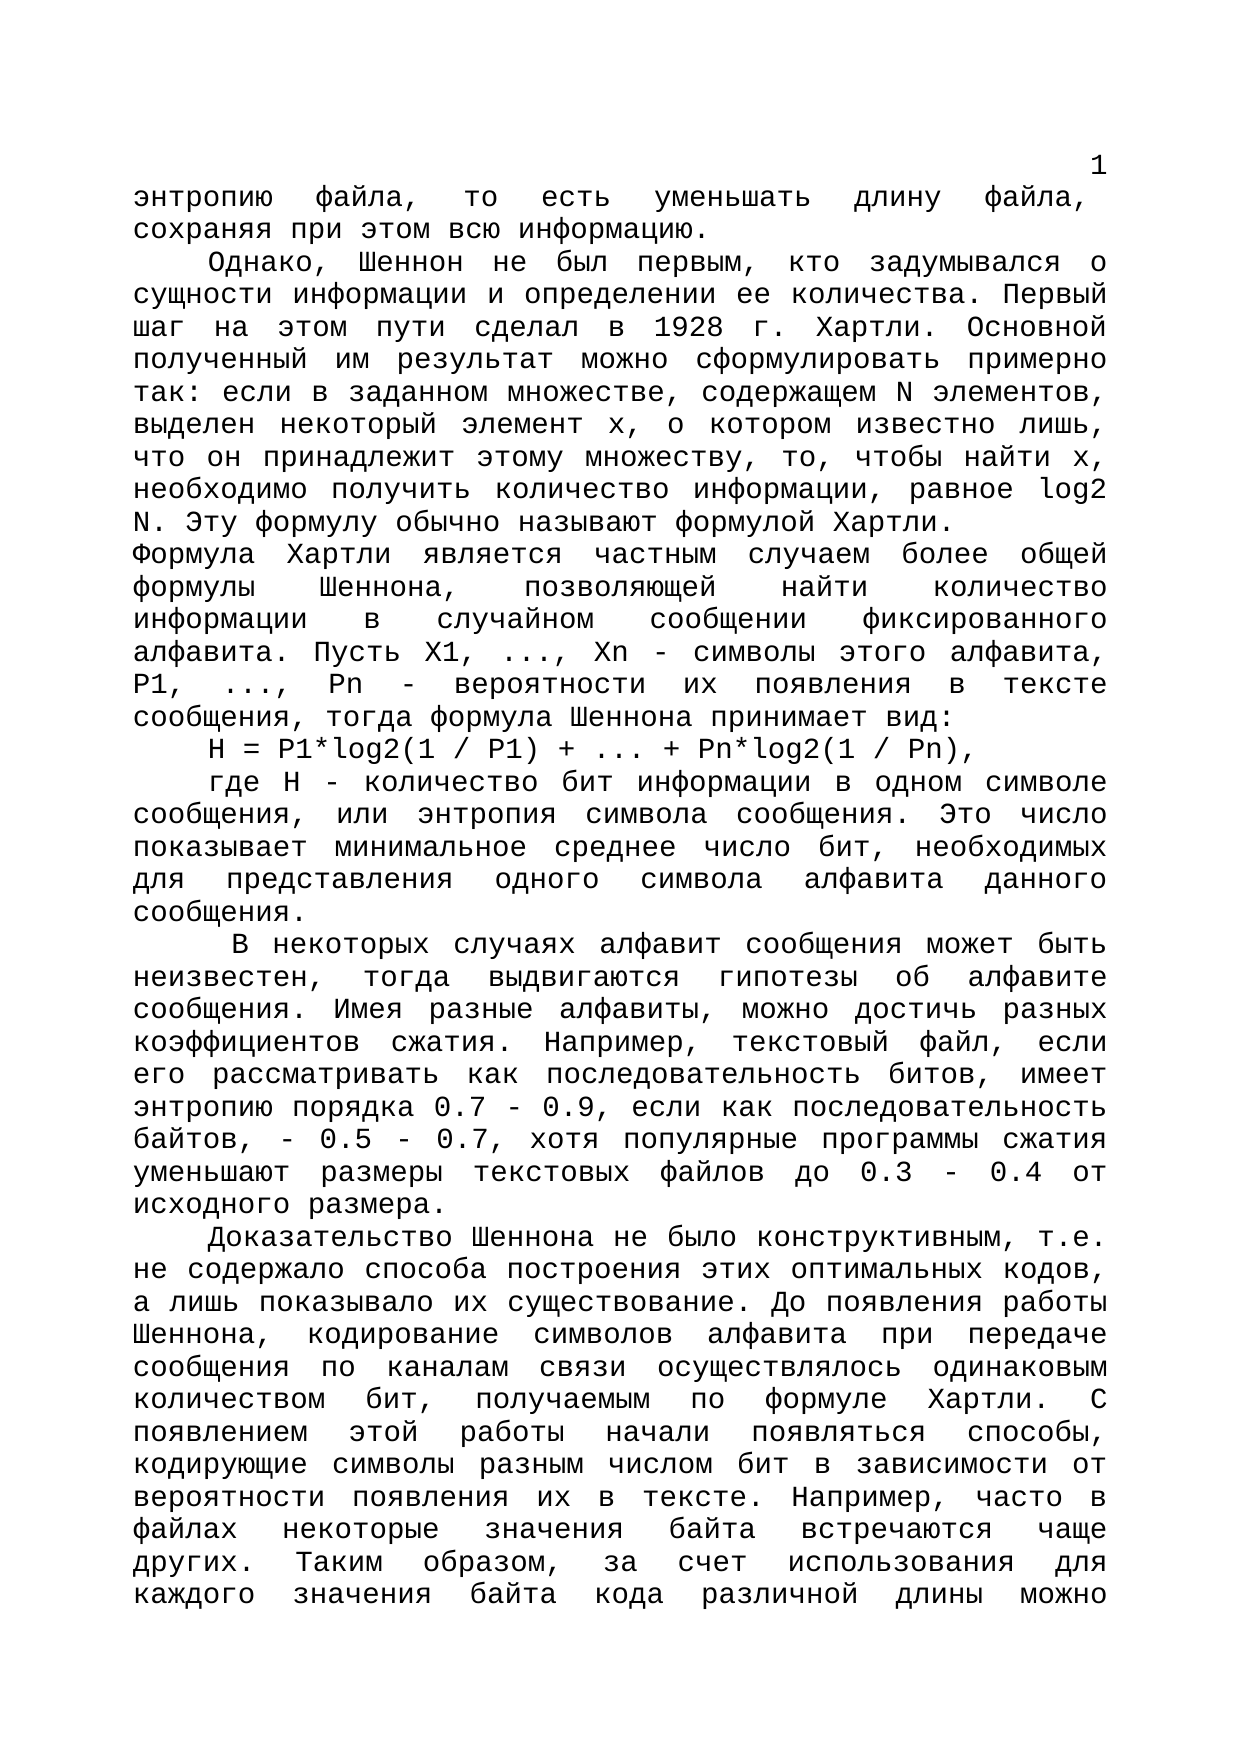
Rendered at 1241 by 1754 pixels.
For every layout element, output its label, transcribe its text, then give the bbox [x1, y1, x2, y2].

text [133, 1222, 1108, 1612]
text В некоторых случаях алфавит сообщения может быть неизвестен, тогда выдвигаются гипотезы об алфавите сообщения. Имея разные алфавиты, можно достичь разных коэффициентов сжатия. Например, текстовый файл, если его рассматривать как последовательность битов, имеет энтропию порядка 0.7 - 0.9, если как последовательность байтов, - 0.5 - 0.7, хотя популярные программы сжатия уменьшают размеры текстовых файлов до 0.3 - 0.4 от исходного размера. [133, 930, 1108, 1222]
text Однако, Шеннон не был первым, кто задумывался о сущности информации и определении ее количества. Первый шаг на этом пути сделал в 1928 г. Хартли. Основной полученный им результат можно сформулировать примерно так: если в заданном множестве, содержащем N элементов, выделен некоторый элемент x, о котором известно лишь, что он принадлежит этому множеству, то, чтобы найти x, необходимо получить количество информации, равное log2 N. Эту формулу обычно называют формулой Хартли. Формула Хартли является частным случаем более общей формулы Шеннона, позволяющей найти количество информации в случайном сообщении фиксированного алфавита. Пусть X1, ..., Xn - символы этого алфавита, P1, ..., Pn - вероятности их появления в тексте сообщения, тогда формула Шеннона принимает вид: [133, 247, 1108, 735]
text где H - количество бит информации в одном символе сообщения, или энтропия символа сообщения. Это число показывает минимальное среднее число бит, необходимых для представления одного символа алфавита данного сообщения. [133, 767, 1108, 930]
text H = P1*log2(1 / P1) + ... + Pn*log2(1 / Pn), [133, 735, 1108, 767]
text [133, 182, 1108, 247]
